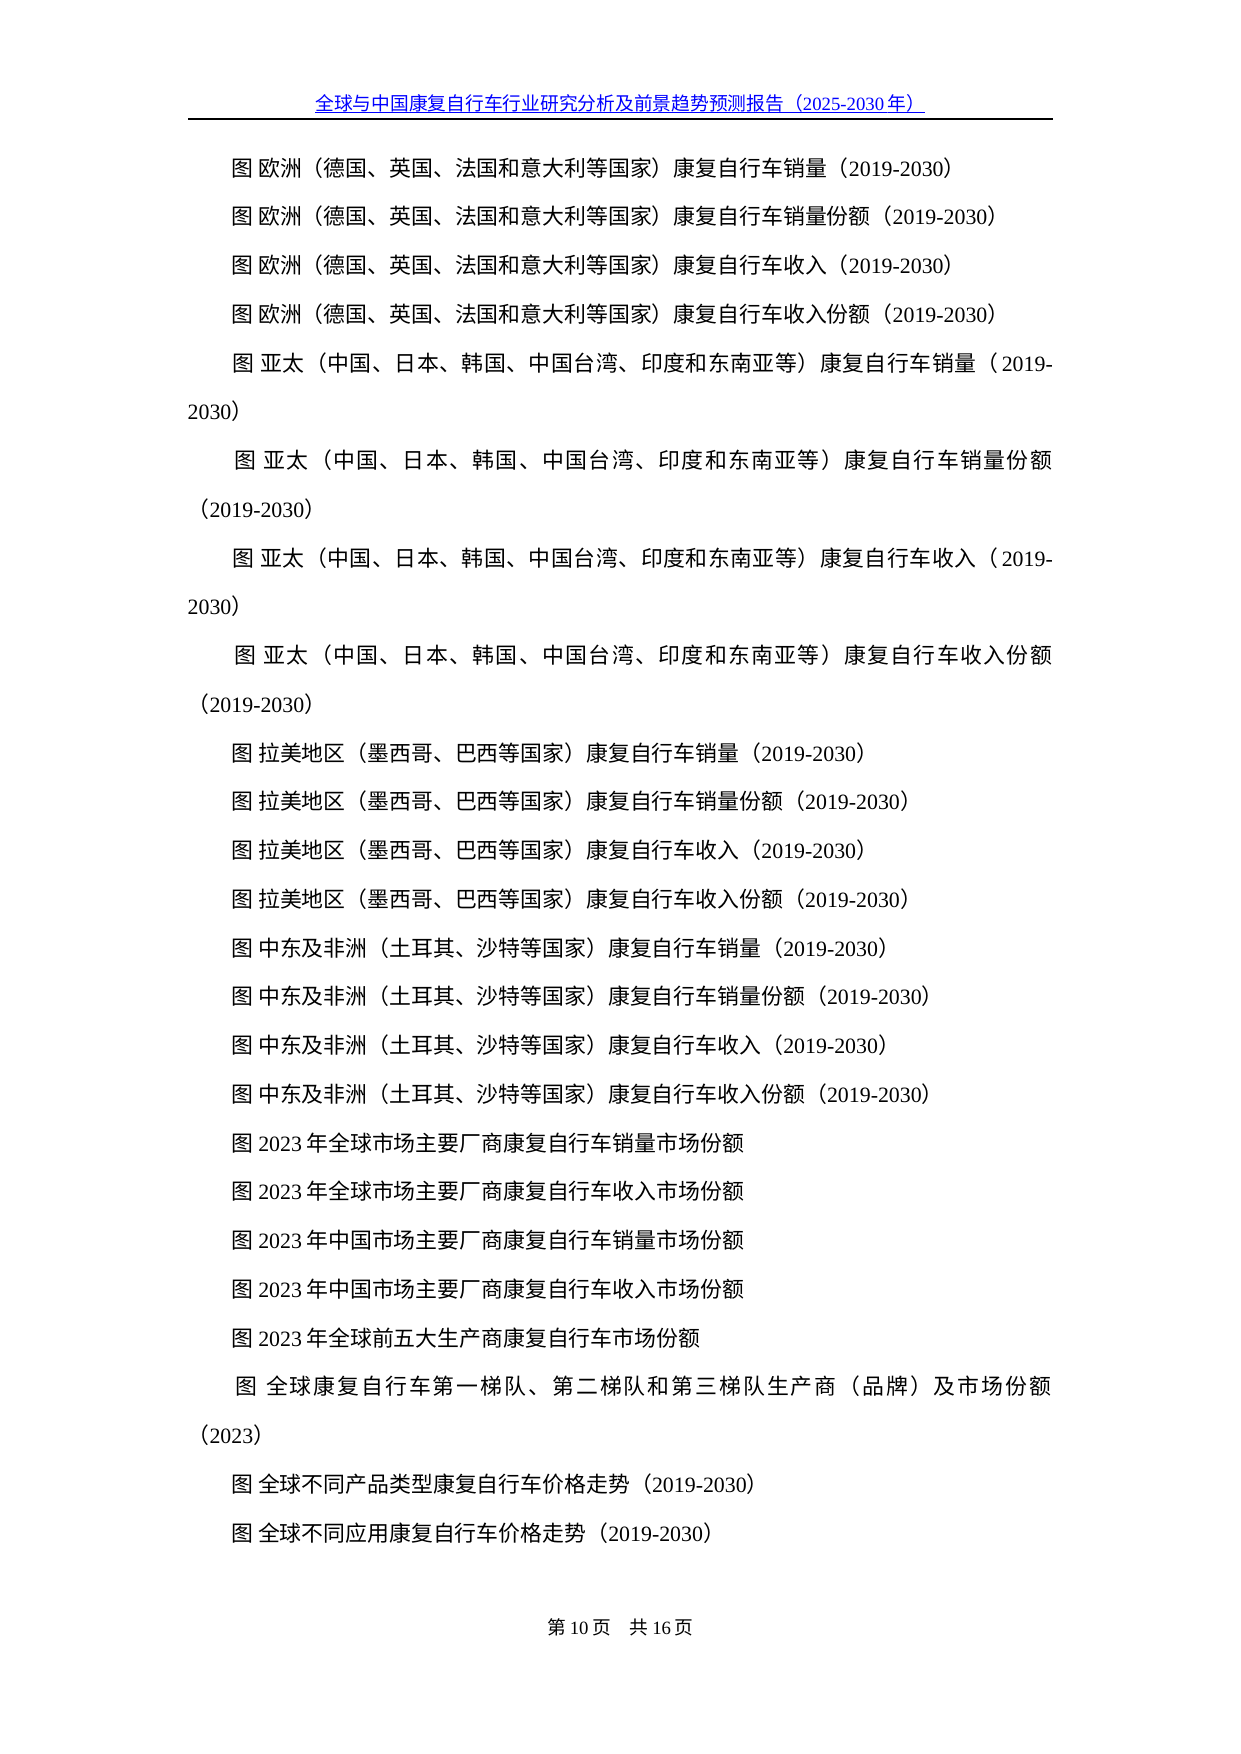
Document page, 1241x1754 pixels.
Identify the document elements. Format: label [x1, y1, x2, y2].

text [187, 150, 1053, 1548]
